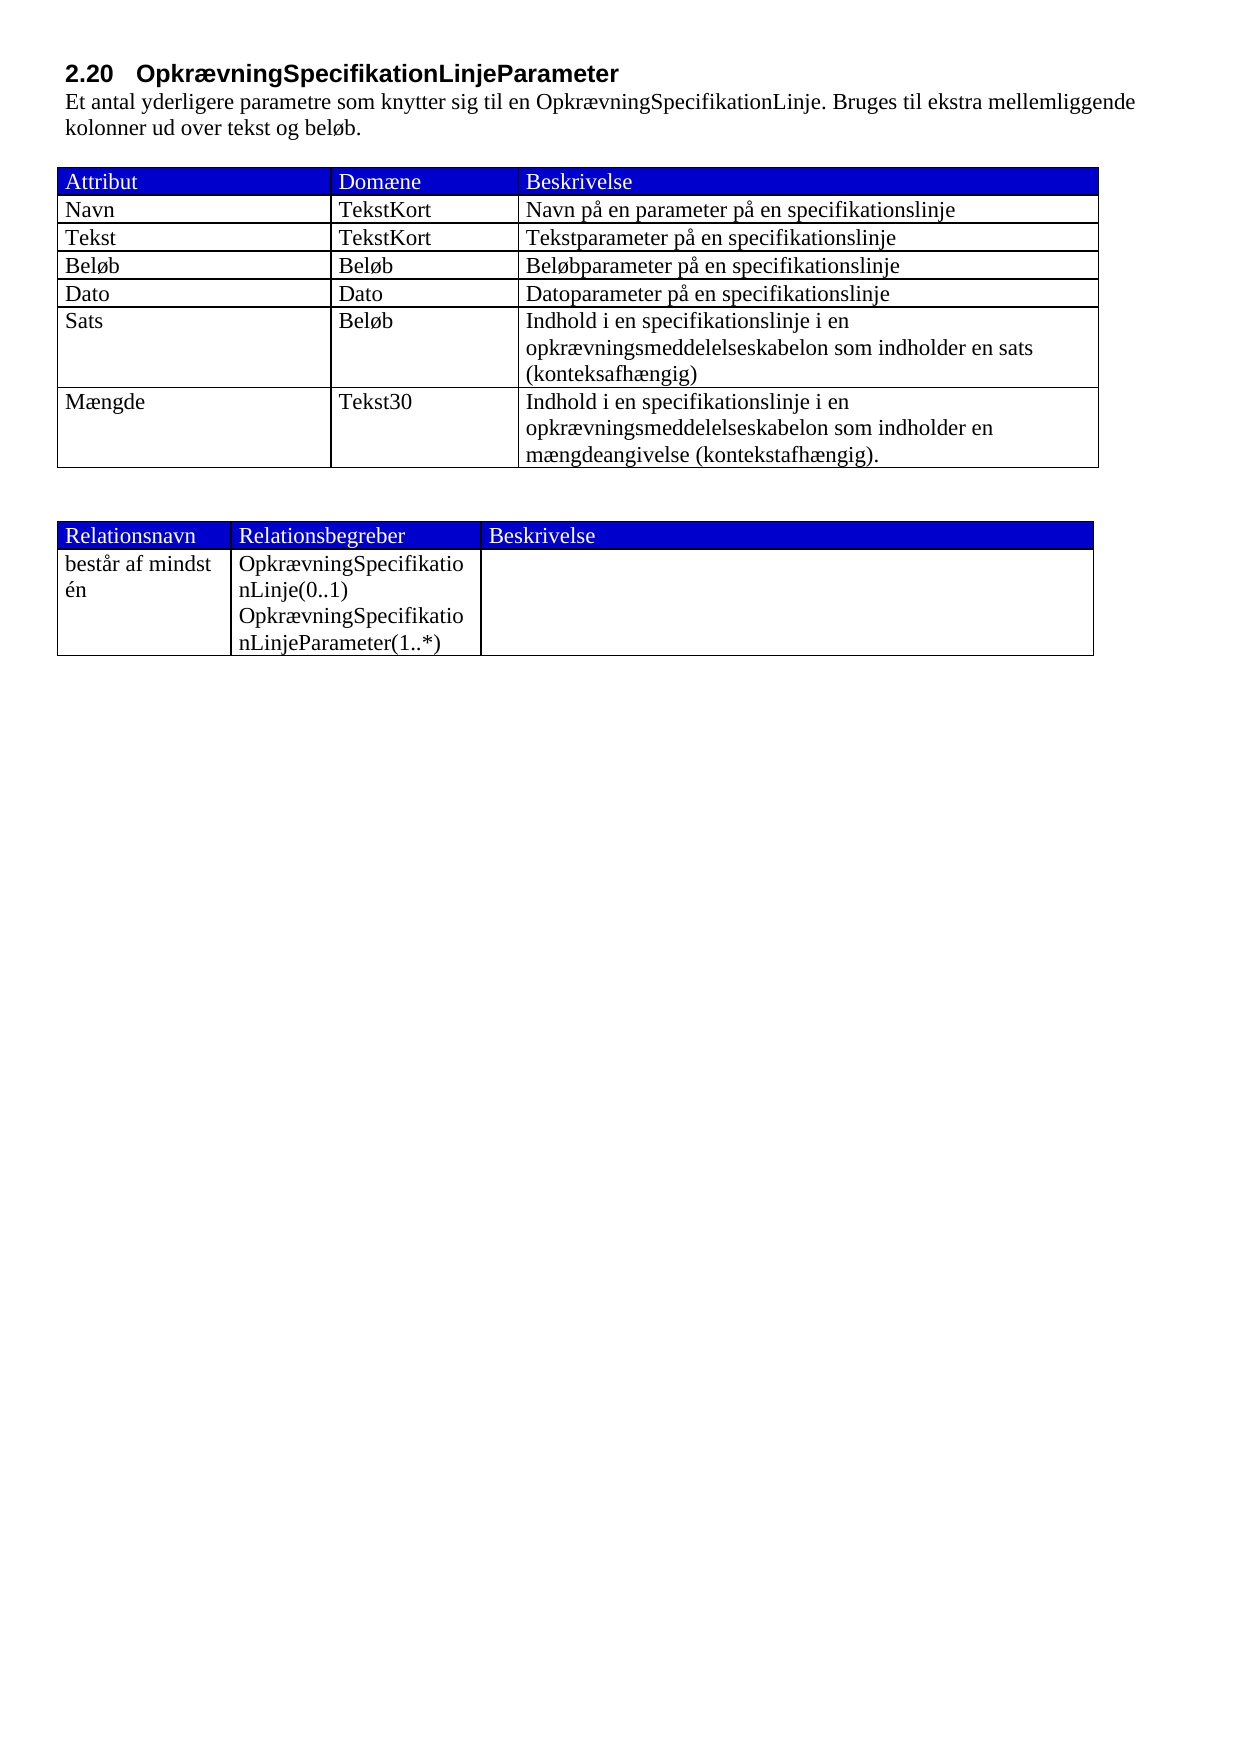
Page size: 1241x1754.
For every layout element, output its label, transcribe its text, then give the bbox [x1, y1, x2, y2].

table_header Relationsbegreber [232, 522, 480, 548]
table_header Beskrivelse [519, 168, 1098, 194]
table_cell Navn [58, 196, 330, 222]
table_cell Indhold i en specifikationslinje i en opkrævningsmeddelelseskabelon som indholder en sats (konteksafhængig) [519, 308, 1098, 387]
table_cell Tekstparameter på en specifikationslinje [519, 224, 1098, 250]
table_cell består af mindst én [58, 550, 230, 655]
subtitle OpkrævningSpecifikationLinjeParameter [65, 59, 1181, 88]
table_cell Tekst30 [332, 388, 518, 467]
table_cell Beløb [332, 308, 518, 387]
table_header Beskrivelse [482, 522, 1093, 548]
table_cell Dato [332, 280, 518, 306]
table_cell Beløb [332, 252, 518, 278]
table_cell Datoparameter på en specifikationslinje [519, 280, 1098, 306]
table_header Domæne [332, 168, 518, 194]
table_cell Beløb [58, 252, 330, 278]
table_cell TekstKort [332, 224, 518, 250]
table_cell Navn på en parameter på en specifikationslinje [519, 196, 1098, 222]
table_cell [482, 550, 1093, 655]
table_header Relationsnavn [58, 522, 230, 548]
table_cell Indhold i en specifikationslinje i en opkrævningsmeddelelseskabelon som indholder en mængdeangivelse (kontekstafhængig). [519, 388, 1098, 467]
table_cell Beløbparameter på en specifikationslinje [519, 252, 1098, 278]
text Et antal yderligere parametre som knytter sig til en OpkrævningSpecifikationLinje. Bruges til ekstra mellemliggende kolonner ud over tekst og beløb. [65, 88, 1181, 141]
table_cell Sats [58, 308, 330, 387]
table_header Attribut [58, 168, 330, 194]
table_cell TekstKort [332, 196, 518, 222]
table_cell Mængde [58, 388, 330, 467]
table_cell Dato [58, 280, 330, 306]
table_cell OpkrævningSpecifikationLinje(0..1) OpkrævningSpecifikationLinjeParameter(1..*) [232, 550, 480, 655]
table_cell Tekst [58, 224, 330, 250]
